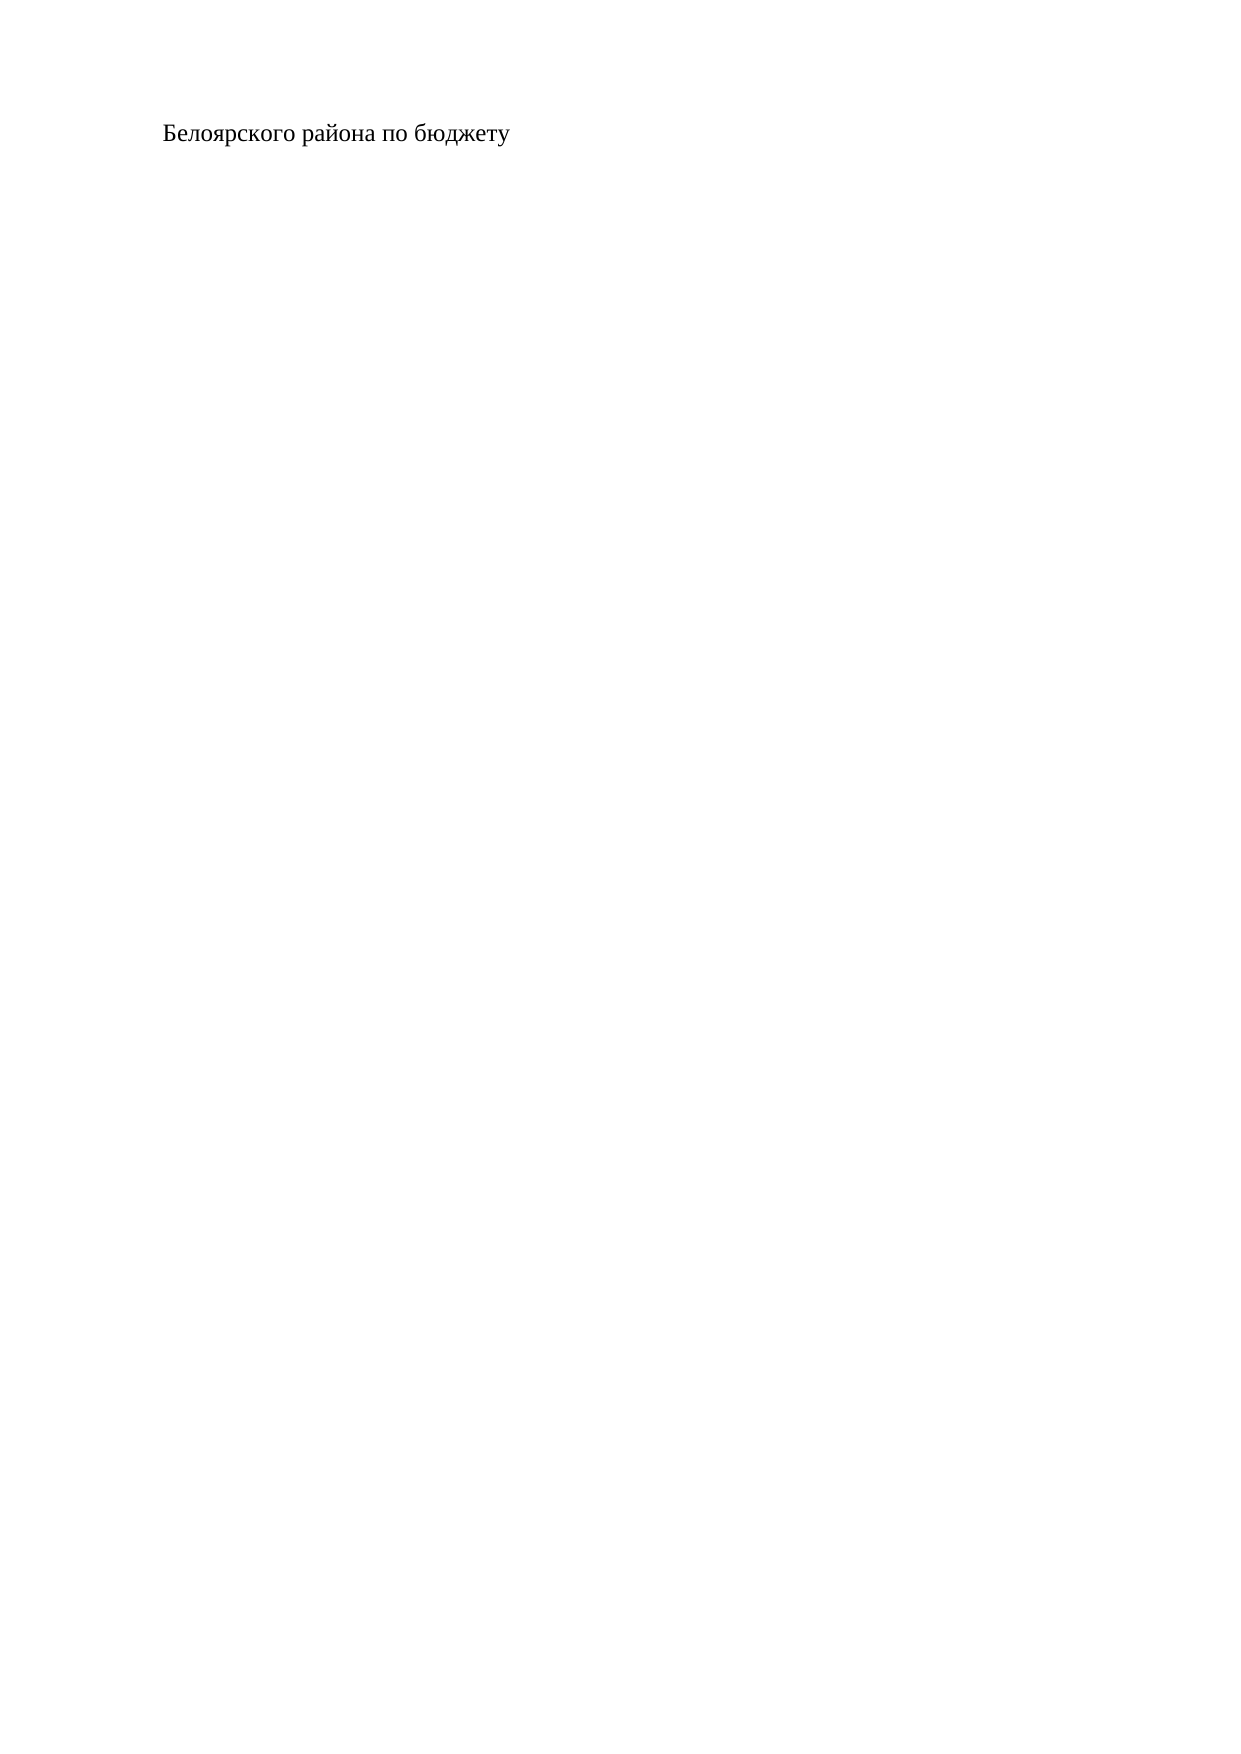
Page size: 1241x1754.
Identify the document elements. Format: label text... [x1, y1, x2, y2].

text Белоярского района по бюджету [162, 118, 1107, 147]
